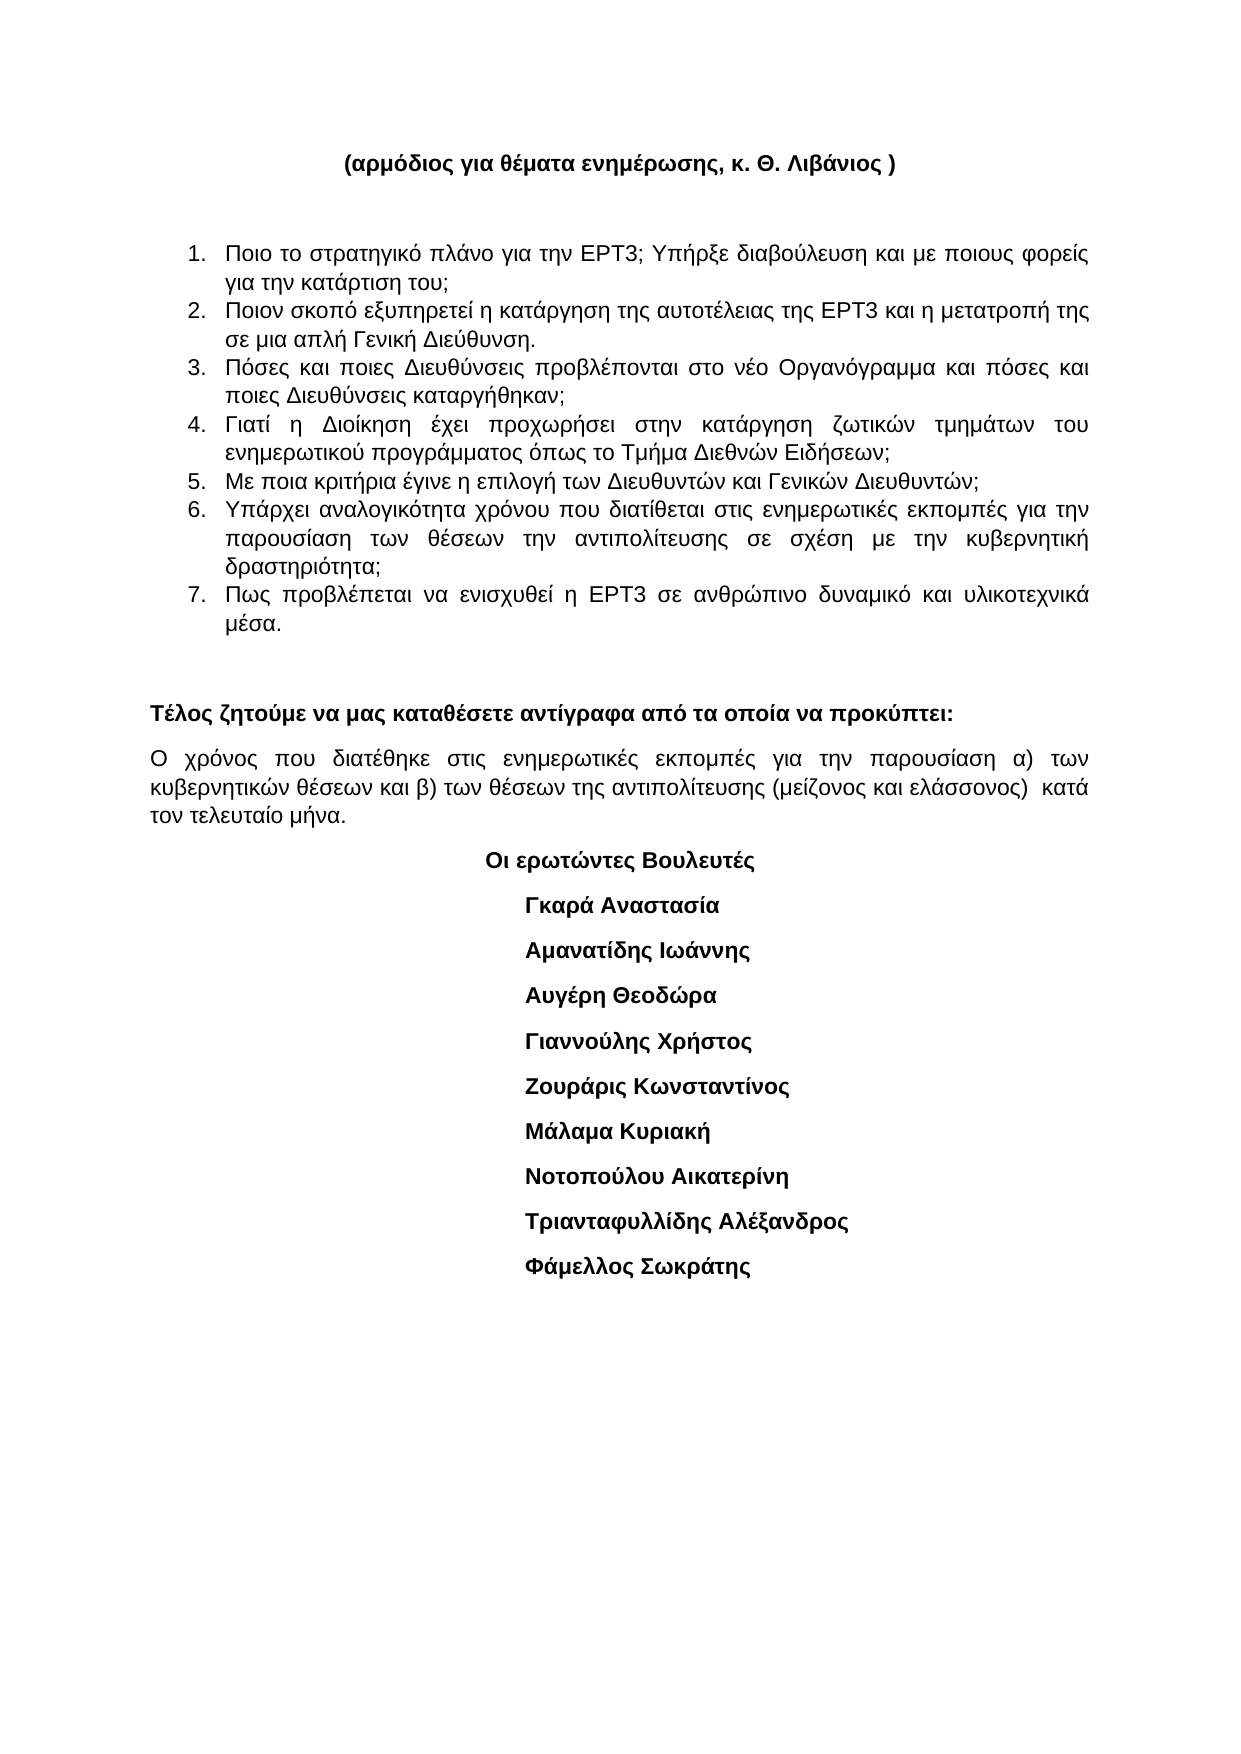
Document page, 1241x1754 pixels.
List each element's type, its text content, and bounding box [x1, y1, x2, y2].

text Γιαννούλης Χρήστος [525, 1028, 1090, 1054]
list Με ποια κριτήρια έγινε η επιλογή των Διευθυντών και Γενικών Διευθυντών; [187, 468, 1090, 494]
text Ο χρόνος που διατέθηκε στις ενημερωτικές εκπομπές για την παρουσίαση α) των κυβερνητικών θέσεων και β) των θέσεων της αντιπολίτευσης (μείζονος και ελάσσονος) κατά τον τελευταίο μήνα. [150, 745, 1090, 828]
list Ποιο το στρατηγικό πλάνο για την ΕΡΤ3; Υπήρξε διαβούλευση και με ποιους φορείς για την κατάρτιση του; [187, 240, 1090, 295]
text Μάλαμα Κυριακή [525, 1118, 1090, 1144]
list Γιατί η Διοίκηση έχει προχωρήσει στην κατάργηση ζωτικών τμημάτων του ενημερωτικού προγράμματος όπως το Τμήμα Διεθνών Ειδήσεων; [187, 411, 1090, 466]
text Τριανταφυλλίδης Αλέξανδρος [525, 1208, 1090, 1234]
text Αυγέρη Θεοδώρα [525, 982, 1090, 1009]
list Υπάρχει αναλογικότητα χρόνου που διατίθεται στις ενημερωτικές εκπομπές για την παρουσίαση των θέσεων την αντιπολίτευσης σε σχέση με την κυβερνητική δραστηριότητα; [187, 496, 1090, 579]
text Αμανατίδης Ιωάννης [450, 937, 1090, 964]
text Νοτοπούλου Αικατερίνη [525, 1163, 1090, 1189]
text Οι ερωτώντες Βουλευτές [150, 847, 1090, 873]
text Τέλος ζητούμε να μας καταθέσετε αντίγραφα από τα οποία να προκύπτει: [150, 700, 1090, 726]
text (αρμόδιος για θέματα ενημέρωσης, κ. Θ. Λιβάνιος ) [150, 150, 1090, 176]
text Ζουράρις Κωνσταντίνος [525, 1073, 1090, 1099]
list Πως προβλέπεται να ενισχυθεί η ΕΡΤ3 σε ανθρώπινο δυναμικό και υλικοτεχνικά μέσα. [187, 581, 1090, 636]
text Φάμελλος Σωκράτης [525, 1253, 1090, 1279]
list Ποιον σκοπό εξυπηρετεί η κατάργηση της αυτοτέλειας της ΕΡΤ3 και η μετατροπή της σε μια απλή Γενική Διεύθυνση. [187, 297, 1090, 352]
text Γκαρά Αναστασία [450, 892, 1090, 919]
list Πόσες και ποιες Διευθύνσεις προβλέπονται στο νέο Οργανόγραμμα και πόσες και ποιες Διευθύνσεις καταργήθηκαν; [187, 354, 1090, 409]
